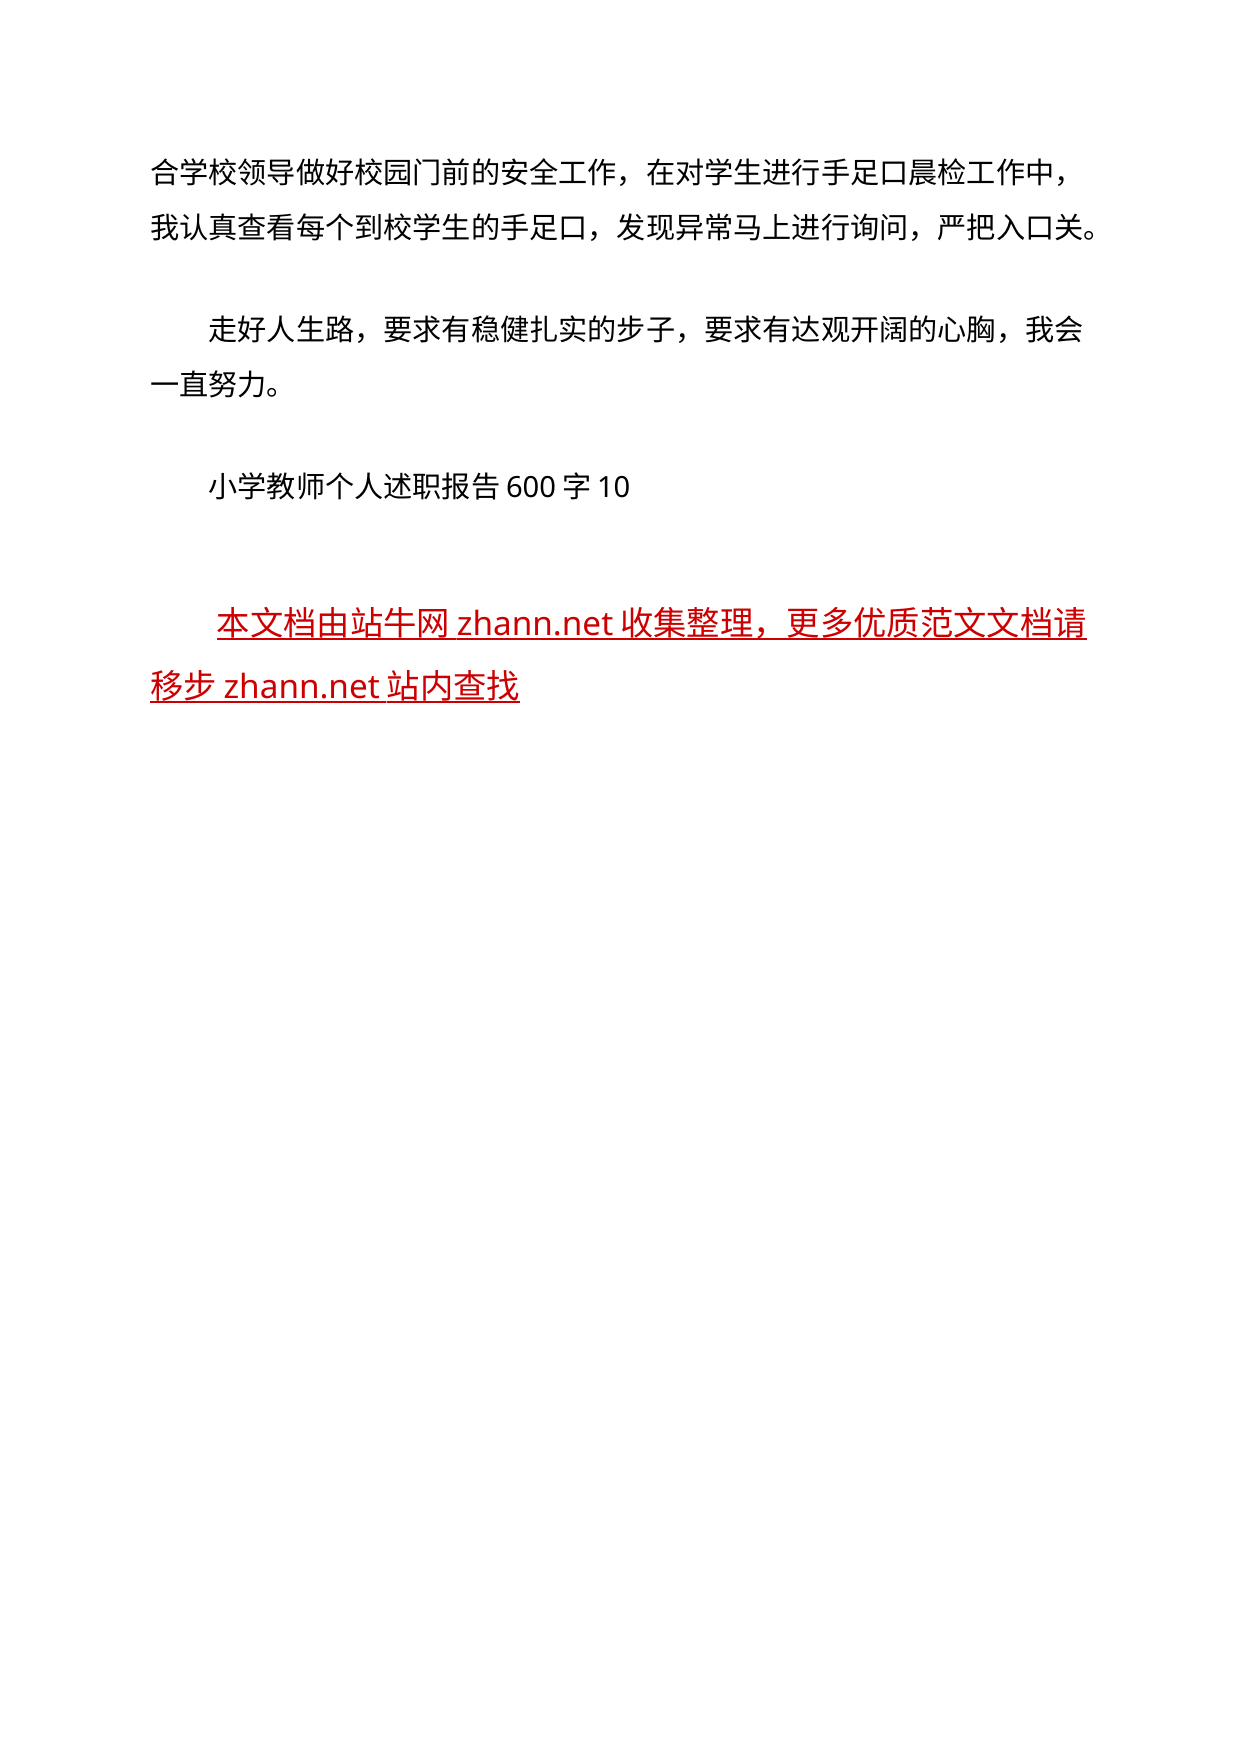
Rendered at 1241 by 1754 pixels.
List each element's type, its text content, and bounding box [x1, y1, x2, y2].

text 走好人生路，要求有稳健扎实的步子，要求有达观开阔的心胸，我会一直努力。 [150, 307, 1090, 404]
text 本文档由站牛网zhann.net收集整理，更多优质范文文档请移步zhann.net站内查找 [150, 597, 1090, 708]
text 小学教师个人述职报告600字10 [150, 463, 1090, 506]
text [150, 150, 1090, 247]
